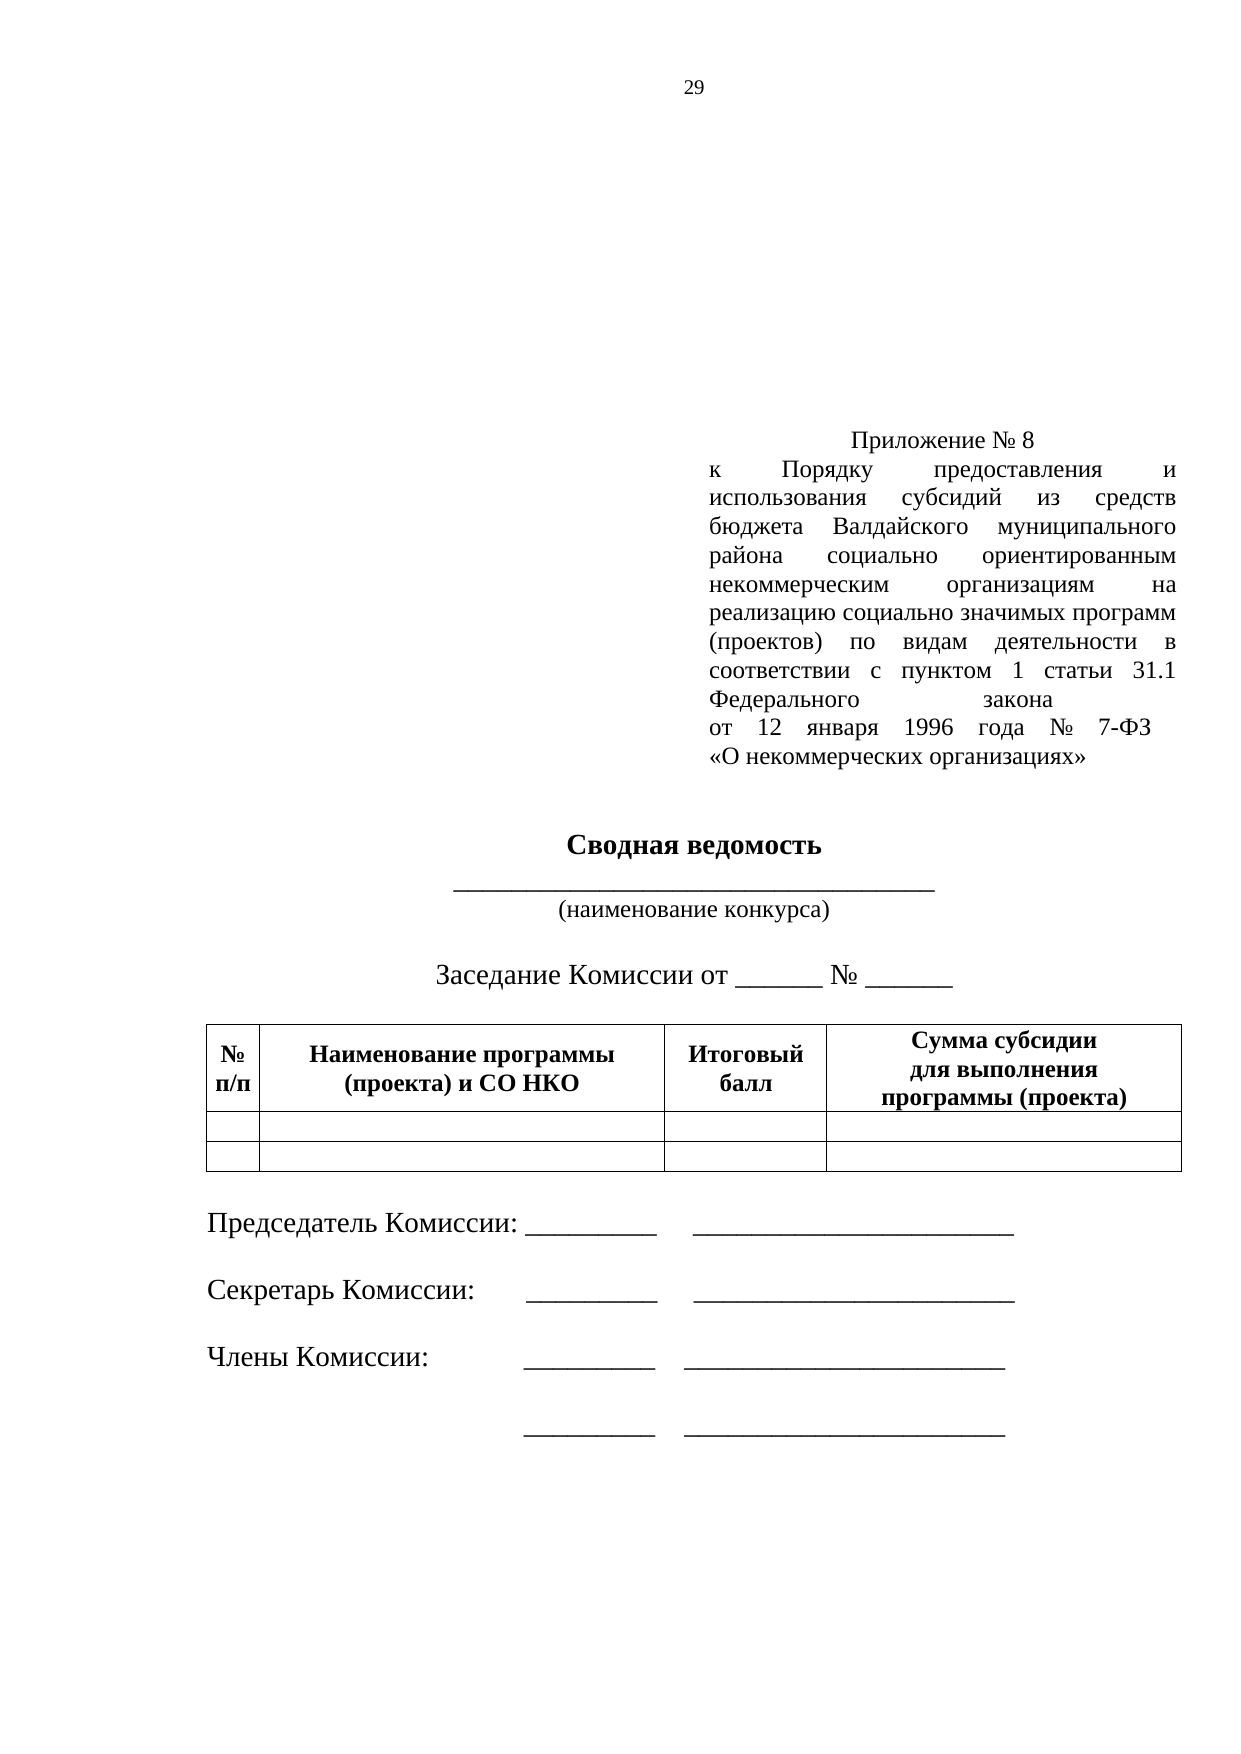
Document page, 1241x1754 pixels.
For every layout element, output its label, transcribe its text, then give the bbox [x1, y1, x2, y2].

table_header Наименование программы (проекта) и СО НКО [260, 1025, 664, 1111]
table_cell [827, 1142, 1181, 1171]
table_header Приложение № 8 к Порядку предоставления и использования субсидий из средств бюджета Валдайского муниципального района социально ориентированным некоммерческим организациям на реализацию социально значимых программ (проектов) по видам деятельности в соответствии с пунктом 1 статьи 31.1 Федерального закона от 12 января 1996 года № 7-ФЗ «О некоммерческих организациях» [709, 425, 1176, 770]
subtitle Сводная ведомость [207, 827, 1181, 861]
table_header Итоговый балл [665, 1025, 826, 1111]
text Секретарь Комиссии: _________ ______________________ [207, 1272, 1181, 1306]
subtitle _________________________________ [207, 861, 1181, 894]
table_header № п/п [207, 1025, 259, 1111]
table_cell [207, 1112, 259, 1141]
table_cell [260, 1112, 664, 1141]
table_cell [665, 1112, 826, 1141]
table_cell [827, 1112, 1181, 1141]
subtitle (наименование конкурса) [207, 894, 1181, 923]
table_cell [665, 1142, 826, 1171]
text Члены Комиссии: _________ ______________________ [207, 1339, 1181, 1373]
text Заседание Комиссии от ______ № ______ [207, 957, 1181, 990]
text Председатель Комиссии: _________ ______________________ [207, 1205, 1181, 1239]
table_header Сумма субсидии для выполнения программы (проекта) [827, 1025, 1181, 1111]
table_cell [207, 1142, 259, 1171]
table_cell [260, 1142, 664, 1171]
text _________ ______________________ [413, 1407, 1181, 1440]
